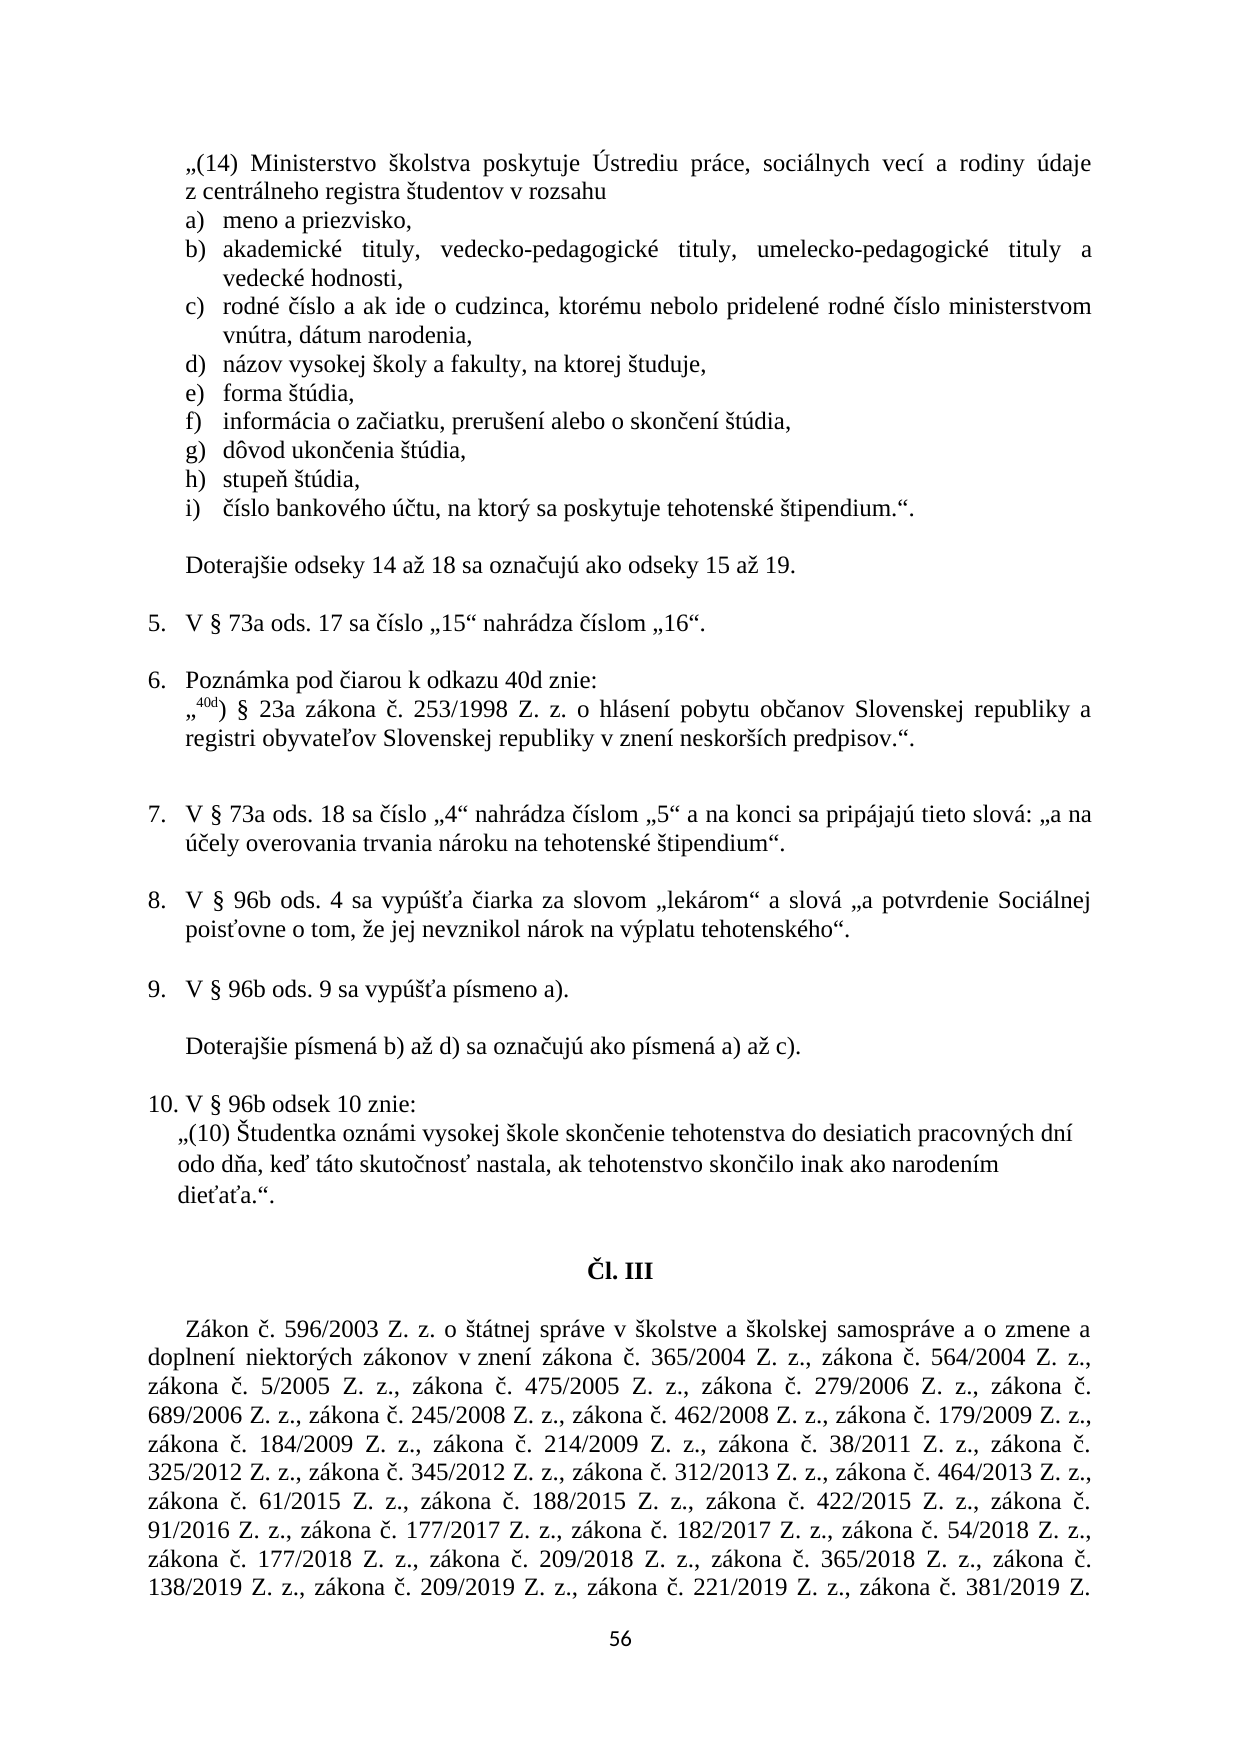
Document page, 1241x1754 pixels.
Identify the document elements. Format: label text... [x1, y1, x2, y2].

list stupeň štúdia, [185, 464, 1093, 493]
list informácia o začiatku, prerušení alebo o skončení štúdia, [185, 406, 1093, 435]
list dôvod ukončenia štúdia, [185, 435, 1093, 464]
list V § 96b ods. 4 sa vypúšťa čiarka za slovom „lekárom“ a slová „a potvrdenie Sociálnej poisťovne o tom, že jej nevznikol nárok na výplatu tehotenského“. [148, 885, 1093, 943]
text Doterajšie odseky 14 až 18 sa označujú ako odseky 15 až 19. [185, 550, 1093, 579]
list číslo bankového účtu, na ktorý sa poskytuje tehotenské štipendium.“. [185, 493, 1093, 521]
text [148, 1314, 1093, 1601]
list názov vysokej školy a fakulty, na ktorej študuje, [185, 349, 1093, 378]
list V § 96b odsek 10 znie: [148, 1089, 1093, 1118]
text Doterajšie písmená b) až d) sa označujú ako písmená a) až c). [185, 1031, 1093, 1060]
list V § 73a ods. 17 sa číslo „15“ nahrádza číslom „16“. [148, 608, 1093, 636]
list rodné číslo a ak ide o cudzinca, ktorému nebolo pridelené rodné číslo ministerstvom vnútra, dátum narodenia, [185, 291, 1093, 349]
list V § 96b ods. 9 sa vypúšťa písmeno a). [148, 974, 1093, 1003]
list Poznámka pod čiarou k odkazu 40d znie: [148, 665, 1093, 694]
list akademické tituly, vedecko-pedagogické tituly, umelecko-pedagogické tituly a vedecké hodnosti, [185, 234, 1093, 291]
text „(14) Ministerstvo školstva poskytuje Ústrediu práce, sociálnych vecí a rodiny údaje z centrálneho registra študentov v rozsahu [185, 148, 1093, 205]
text „(10) Študentka oznámi vysokej škole skončenie tehotenstva do desiatich pracovných dní odo dňa, keď táto skutočnosť nastala, ak tehotenstvo skončilo inak ako narodením dieťaťa.“. [177, 1118, 1093, 1208]
text „40d) § 23a zákona č. 253/1998 Z. z. o hlásení pobytu občanov Slovenskej republiky a registri obyvateľov Slovenskej republiky v znení neskorších predpisov.“. [185, 694, 1093, 751]
list meno a priezvisko, [185, 205, 1093, 234]
text Čl. III [148, 1256, 1093, 1285]
list forma štúdia, [185, 378, 1093, 406]
list V § 73a ods. 18 sa číslo „4“ nahrádza číslom „5“ a na konci sa pripájajú tieto slová: „a na účely overovania trvania nároku na tehotenské štipendium“. [148, 799, 1093, 857]
